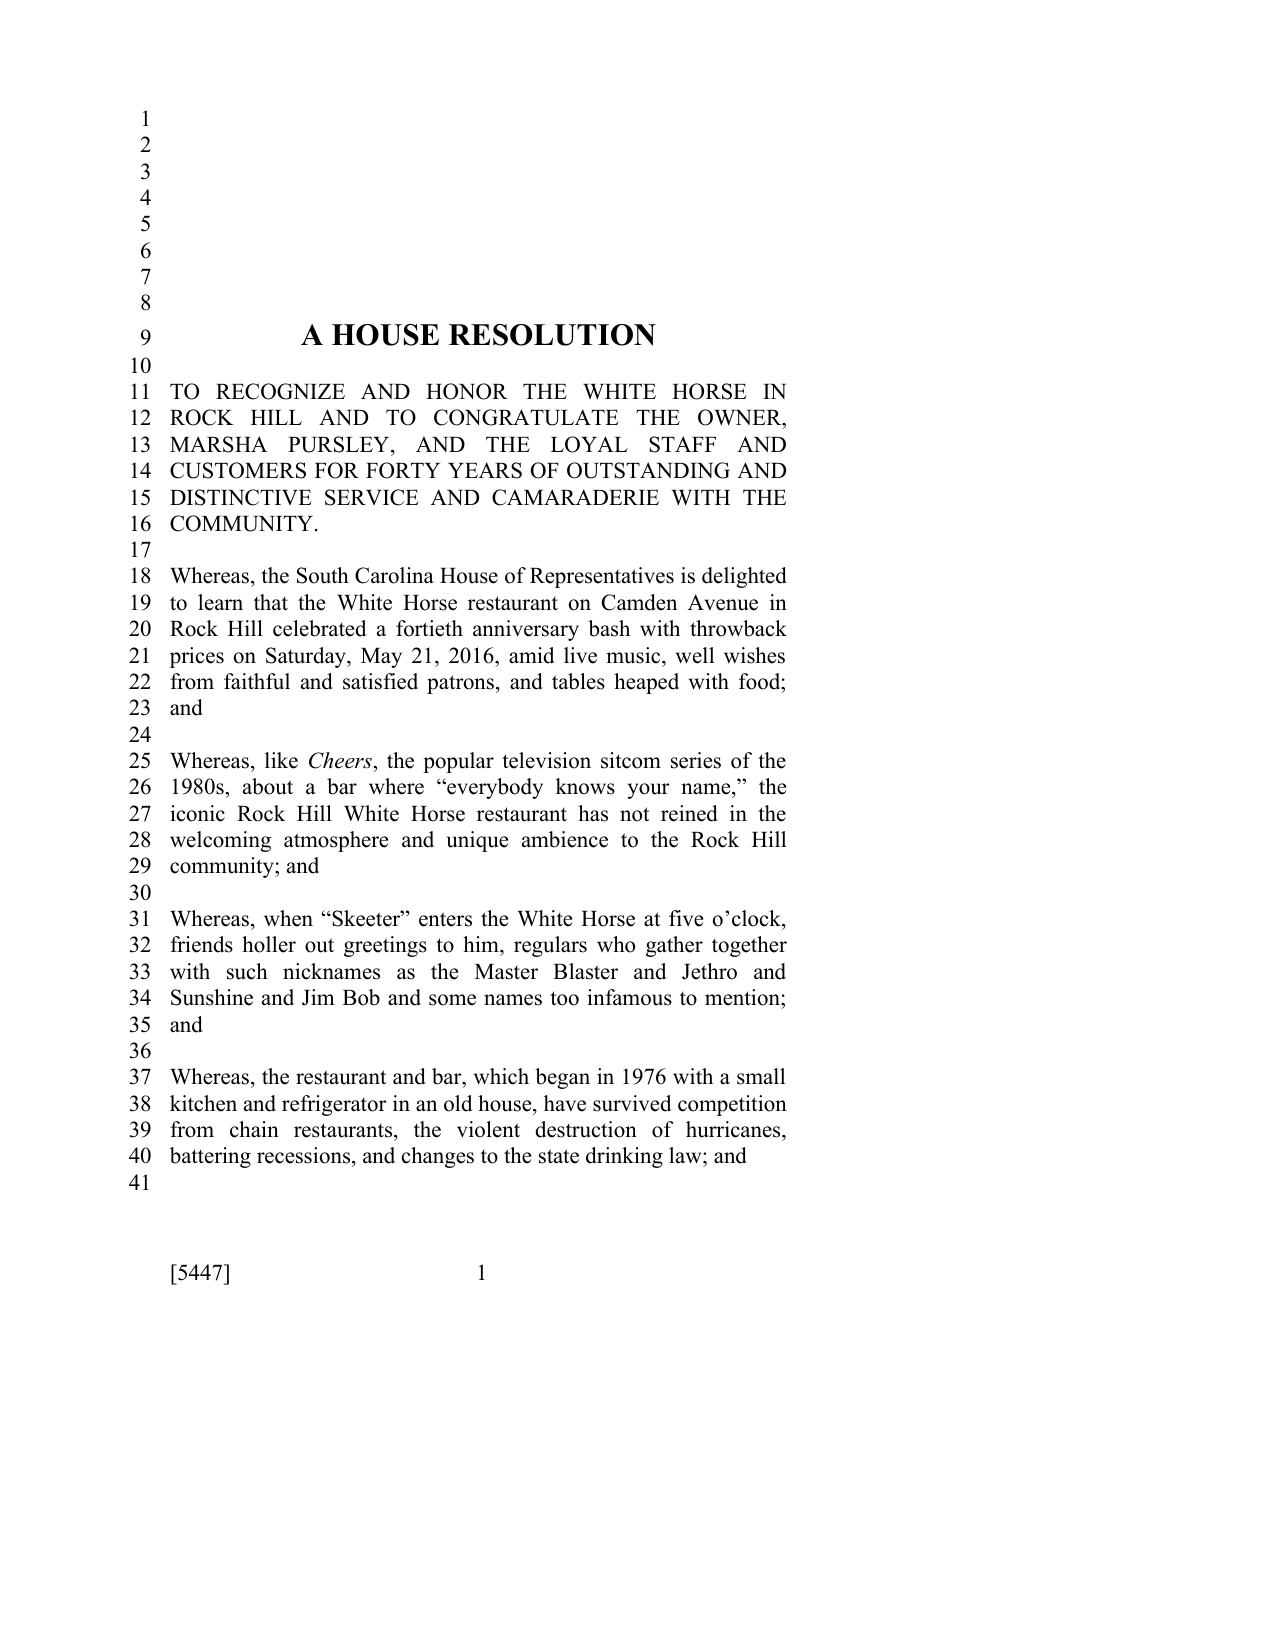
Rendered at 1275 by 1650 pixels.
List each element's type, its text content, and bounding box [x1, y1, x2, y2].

text A HOUSE RESOLUTION [169, 316, 787, 352]
text TO RECOGNIZE AND HONOR THE WHITE HORSE IN ROCK HILL AND TO CONGRATULATE THE OWNER, MARSHA PURSLEY, AND THE LOYAL STAFF AND CUSTOMERS FOR FORTY YEARS OF OUTSTANDING AND DISTINCTIVE SERVICE AND CAMARADERIE WITH THE COMMUNITY. [169, 378, 787, 536]
text Whereas, the South Carolina House of Representatives is delighted to learn that the White Horse restaurant on Camden Avenue in Rock Hill celebrated a fortieth anniversary bash with throwback prices on Saturday, May 21, 2016, amid live music, well wishes from faithful and satisfied patrons, and tables heaped with food; and [169, 563, 787, 721]
text Whereas, the restaurant and bar, which began in 1976 with a small kitchen and refrigerator in an old house, have survived competition from chain restaurants, the violent destruction of hurricanes, battering recessions, and changes to the state drinking law; and [169, 1063, 787, 1169]
text Whereas, like Cheers, the popular television sitcom series of the 1980s, about a bar where “everybody knows your name,” the iconic Rock Hill White Horse restaurant has not reined in the welcoming atmosphere and unique ambience to the Rock Hill community; and [169, 747, 787, 879]
text Whereas, when “Skeeter” enters the White Horse at five o’clock, friends holler out greetings to him, regulars who gather together with such nicknames as the Master Blaster and Jethro and Sunshine and Jim Bob and some names too infamous to mention; and [169, 905, 787, 1037]
